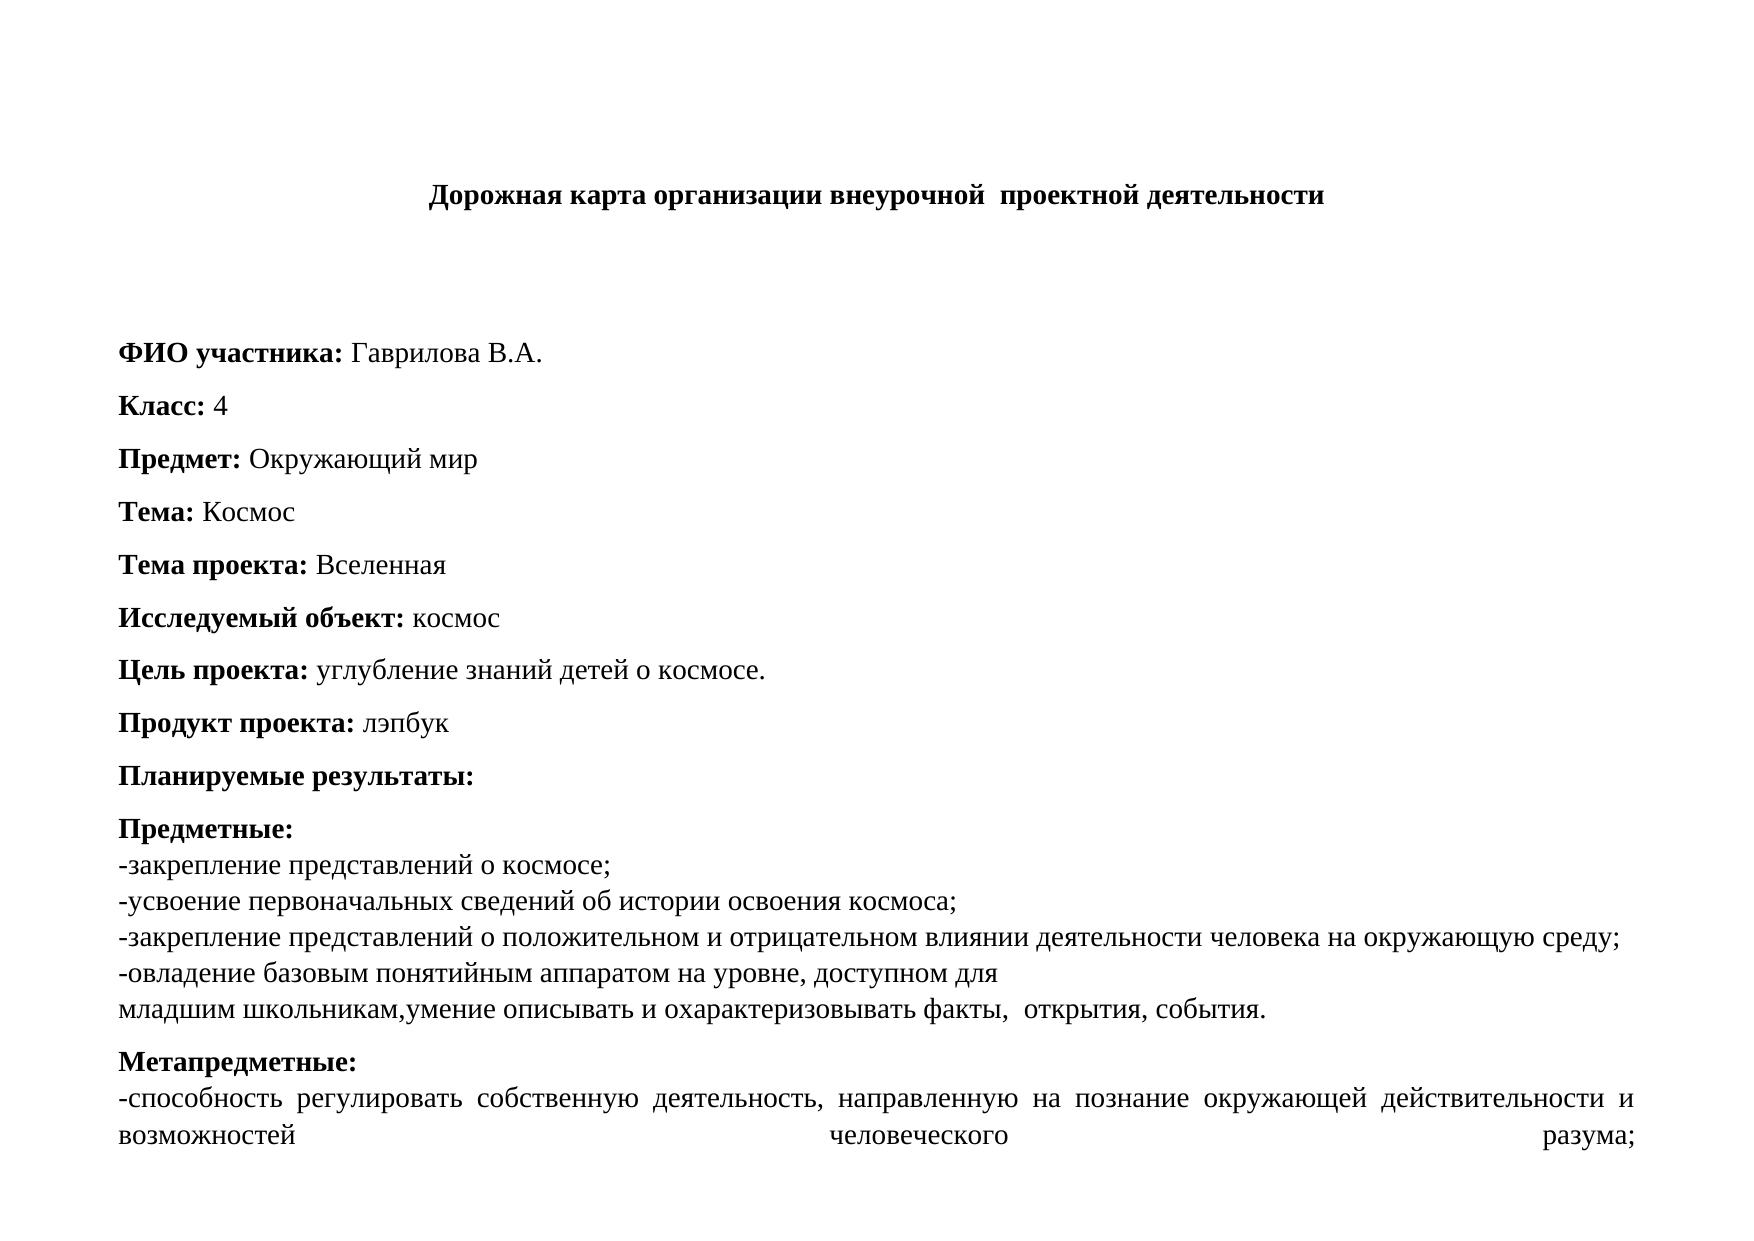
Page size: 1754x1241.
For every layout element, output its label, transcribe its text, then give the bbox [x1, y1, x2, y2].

text Предмет: Окружающий мир [118, 441, 1636, 475]
text Дорожная карта организации внеурочной проектной деятельности [118, 177, 1636, 211]
text Продукт проекта: лэпбук [118, 705, 1636, 739]
text Цель проекта: углубление знаний детей о космосе. [118, 652, 1636, 686]
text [118, 1044, 1636, 1150]
text Планируемые результаты: [118, 758, 1636, 792]
text Класс: 4 [118, 388, 1636, 422]
text Исследуемый объект: космос [118, 600, 1636, 633]
text Предметные: -закрепление представлений о космосе; -усвоение первоначальных сведений об истории освоения космоса; -закрепление представлений о положительном и отрицательном влиянии деятельности человека на окружающую среду; -овладение базовым понятийным аппаратом на уровне, доступном для младшим школьникам,умение описывать и охарактеризовывать факты, открытия, события. [118, 811, 1636, 1025]
text ФИО участника: Гаврилова В.А. [118, 336, 1636, 369]
text Тема проекта: Вселенная [118, 547, 1636, 580]
text Тема: Космос [118, 494, 1636, 528]
